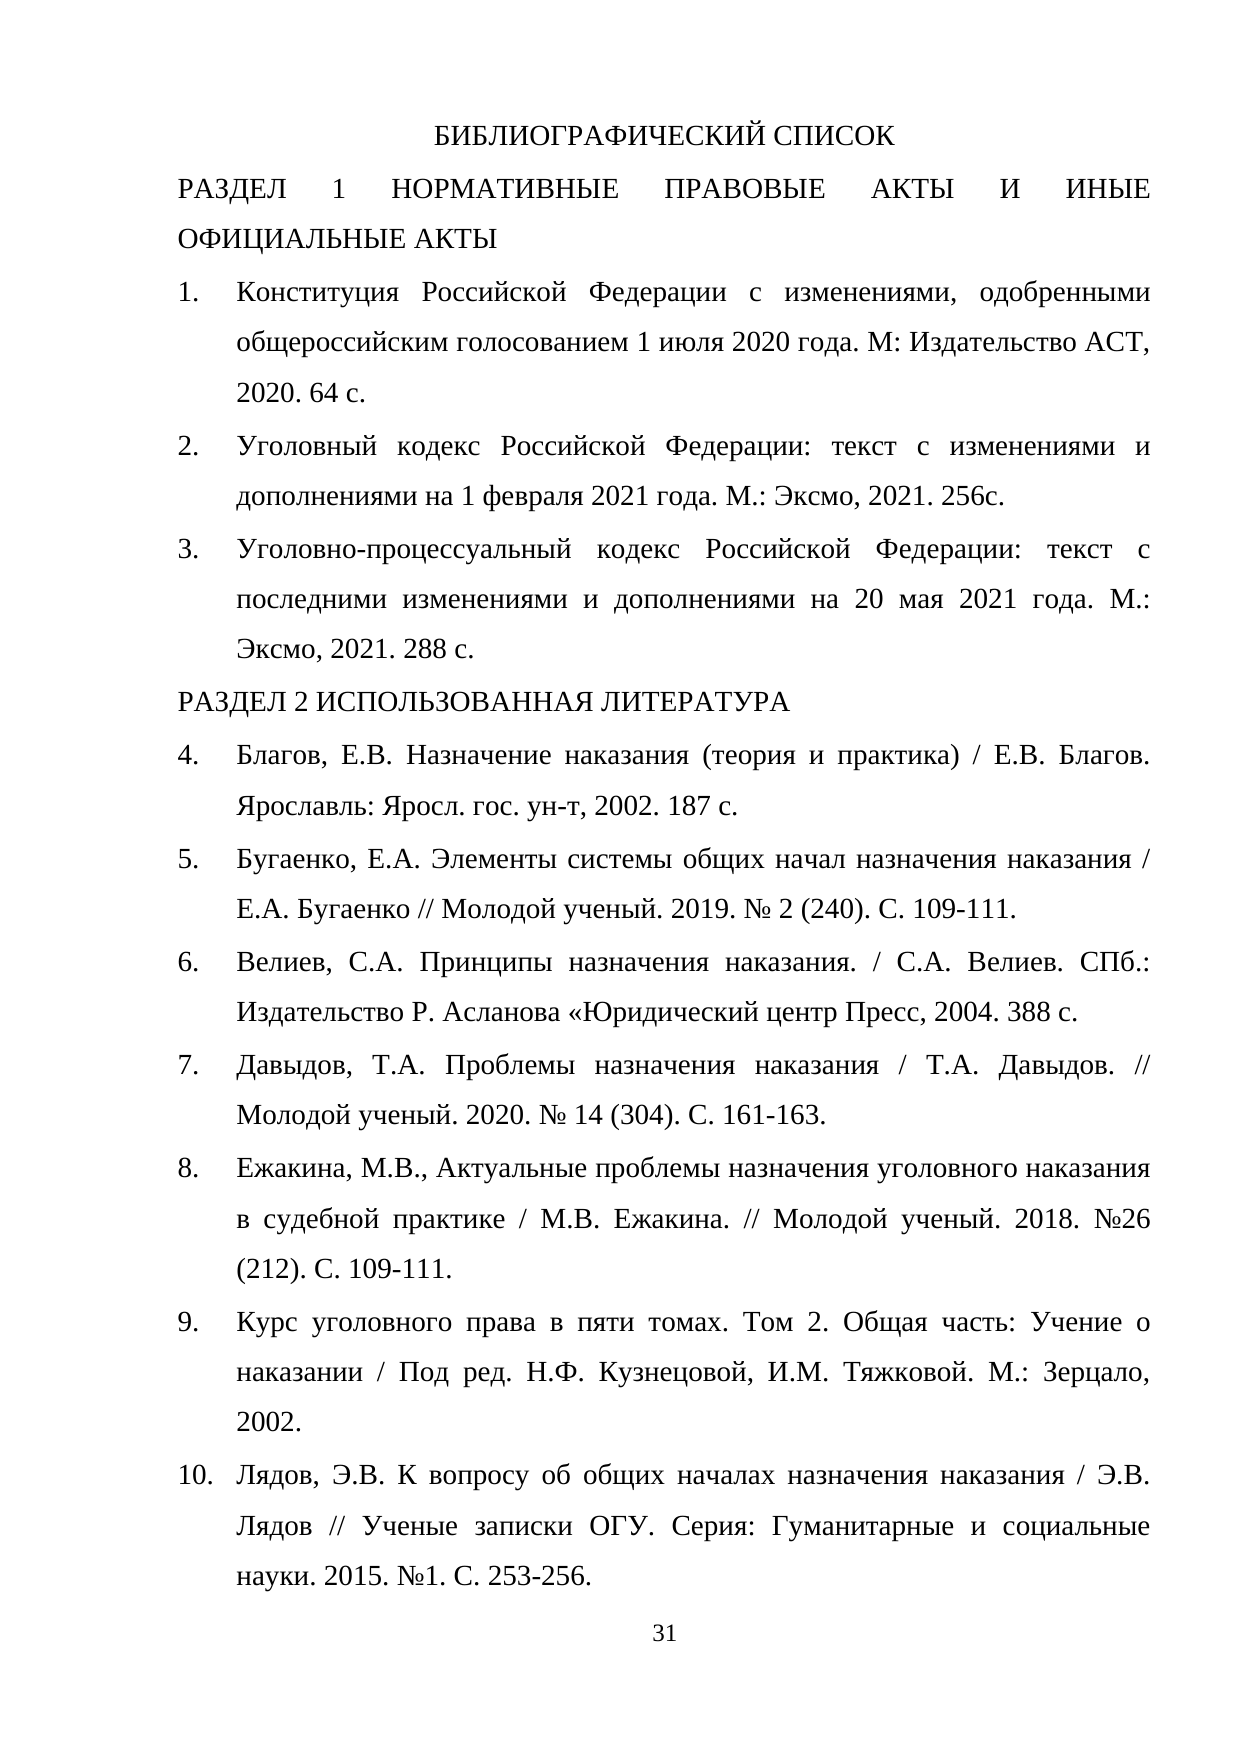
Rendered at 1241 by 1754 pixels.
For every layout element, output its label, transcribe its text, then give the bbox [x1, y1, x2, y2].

list Благов, Е.В. Назначение наказания (теория и практика) / Е.В. Благов. Ярославль: Яросл. гос. ун-т, 2002. 187 с. [177, 737, 1152, 821]
subtitle БИБЛИОГРАФИЧЕСКИЙ СПИСОК [177, 118, 1152, 152]
list Лядов, Э.В. К вопросу об общих началах назначения наказания / Э.В. Лядов // Ученые записки ОГУ. Серия: Гуманитарные и социальные науки. 2015. №1. С. 253-256. [177, 1457, 1152, 1592]
list Курс уголовного права в пяти томах. Том 2. Общая часть: Учение о наказании / Под ред. Н.Ф. Кузнецовой, И.М. Тяжковой. М.: Зерцало, 2002. [177, 1304, 1152, 1438]
list Уголовный кодекс Российской Федерации: текст с изменениями и дополнениями на 1 февраля 2021 года. М.: Эксмо, 2021. 256с. [177, 428, 1152, 512]
list РАЗДЕЛ 2 ИСПОЛЬЗОВАННАЯ ЛИТЕРАТУРА [177, 684, 1152, 718]
list Ежакина, М.В., Актуальные проблемы назначения уголовного наказания в судебной практике / М.В. Ежакина. // Молодой ученый. 2018. №26 (212). С. 109-111. [177, 1150, 1152, 1284]
list Давыдов, Т.А. Проблемы назначения наказания / Т.А. Давыдов. // Молодой ученый. 2020. № 14 (304). С. 161-163. [177, 1047, 1152, 1131]
list Уголовно-процессуальный кодекс Российской Федерации: текст с последними изменениями и дополнениями на 20 мая 2021 года. М.: Эксмо, 2021. 288 с. [177, 531, 1152, 665]
list Конституция Российской Федерации с изменениями, одобренными общероссийским голосованием 1 июля 2020 года. М: Издательство АСТ, 2020. 64 с. [177, 274, 1152, 408]
list РАЗДЕЛ 1 НОРМАТИВНЫЕ ПРАВОВЫЕ АКТЫ И ИНЫЕ ОФИЦИАЛЬНЫЕ АКТЫ [177, 171, 1152, 255]
list Велиев, С.А. Принципы назначения наказания. / С.А. Велиев. СПб.: Издательство Р. Асланова «Юридический центр Пресс, 2004. 388 с. [177, 944, 1152, 1028]
list Бугаенко, Е.А. Элементы системы общих начал назначения наказания / Е.А. Бугаенко // Молодой ученый. 2019. № 2 (240). С. 109-111. [177, 841, 1152, 924]
